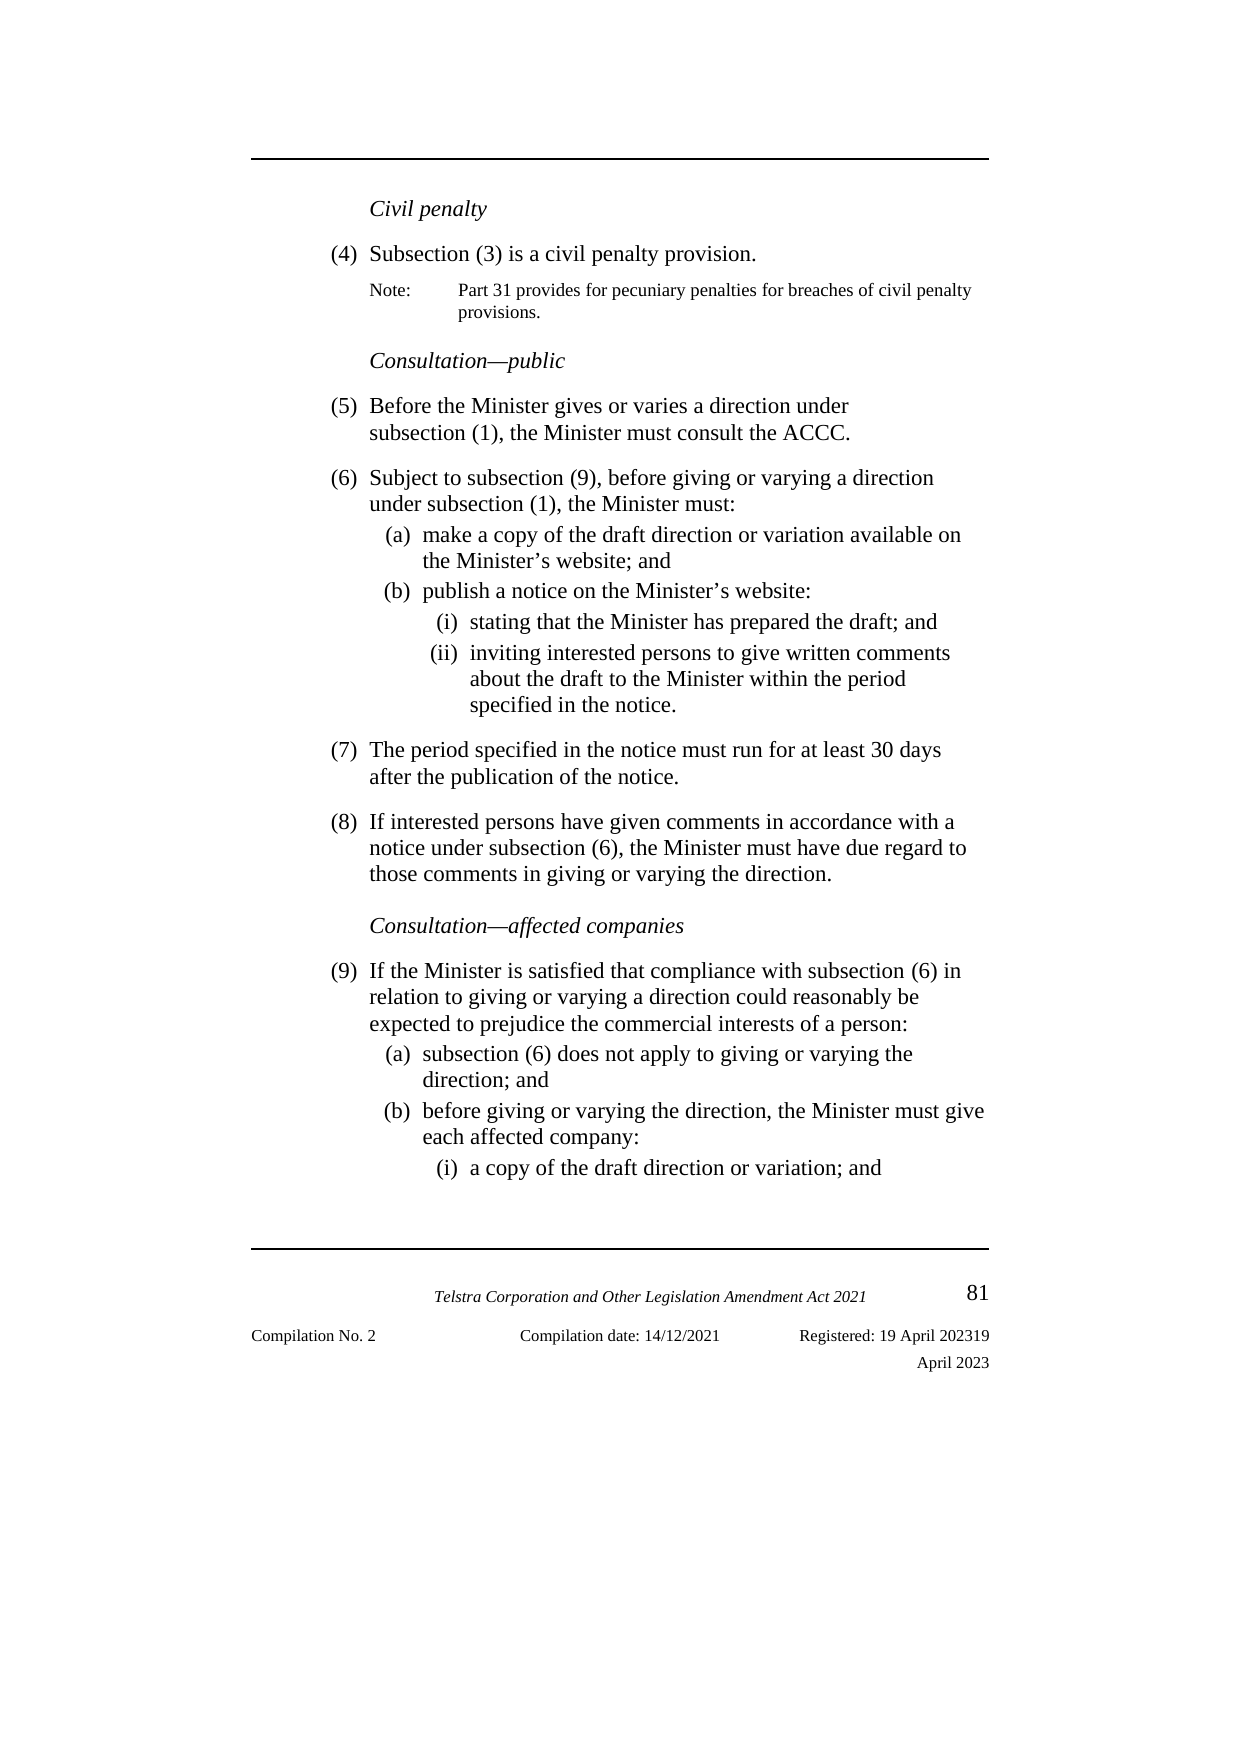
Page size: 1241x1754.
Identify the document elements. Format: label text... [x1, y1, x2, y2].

text (i) stating that the Minister has prepared the draft; and [251, 608, 989, 634]
text Consultation—affected companies [369, 912, 989, 938]
text Civil penalty [369, 195, 989, 221]
text (ii) inviting interested persons to give written comments about the draft to the Minister within the period specified in the notice. [251, 638, 989, 718]
text (b) before giving or varying the direction, the Minister must give each affected company: [251, 1097, 989, 1150]
text (5) Before the Minister gives or varies a direction under subsection (1), the Minister must consult the ACCC. [251, 392, 989, 445]
text (a) make a copy of the draft direction or variation available on the Minister’s website; and [251, 521, 989, 573]
text Note: Part 31 provides for pecuniary penalties for breaches of civil penalty provisions. [369, 279, 989, 322]
text (a) subsection (6) does not apply to giving or varying the direction; and [251, 1040, 989, 1093]
text (9) If the Minister is satisfied that compliance with subsection (6) in relation to giving or varying a direction could reasonably be expected to prejudice the commercial interests of a person: [251, 957, 989, 1036]
text (b) publish a notice on the Minister’s website: [251, 577, 989, 604]
text (i) a copy of the draft direction or variation; and [251, 1154, 989, 1180]
text Consultation—public [369, 347, 989, 373]
text (6) Subject to subsection (9), before giving or varying a direction under subsection (1), the Minister must: [251, 464, 989, 516]
text (8) If interested persons have given comments in accordance with a notice under subsection (6), the Minister must have due regard to those comments in giving or varying the direction. [251, 808, 989, 887]
text (4) Subsection (3) is a civil penalty provision. [251, 240, 989, 266]
text (7) The period specified in the notice must run for at least 30 days after the publication of the notice. [251, 736, 989, 789]
